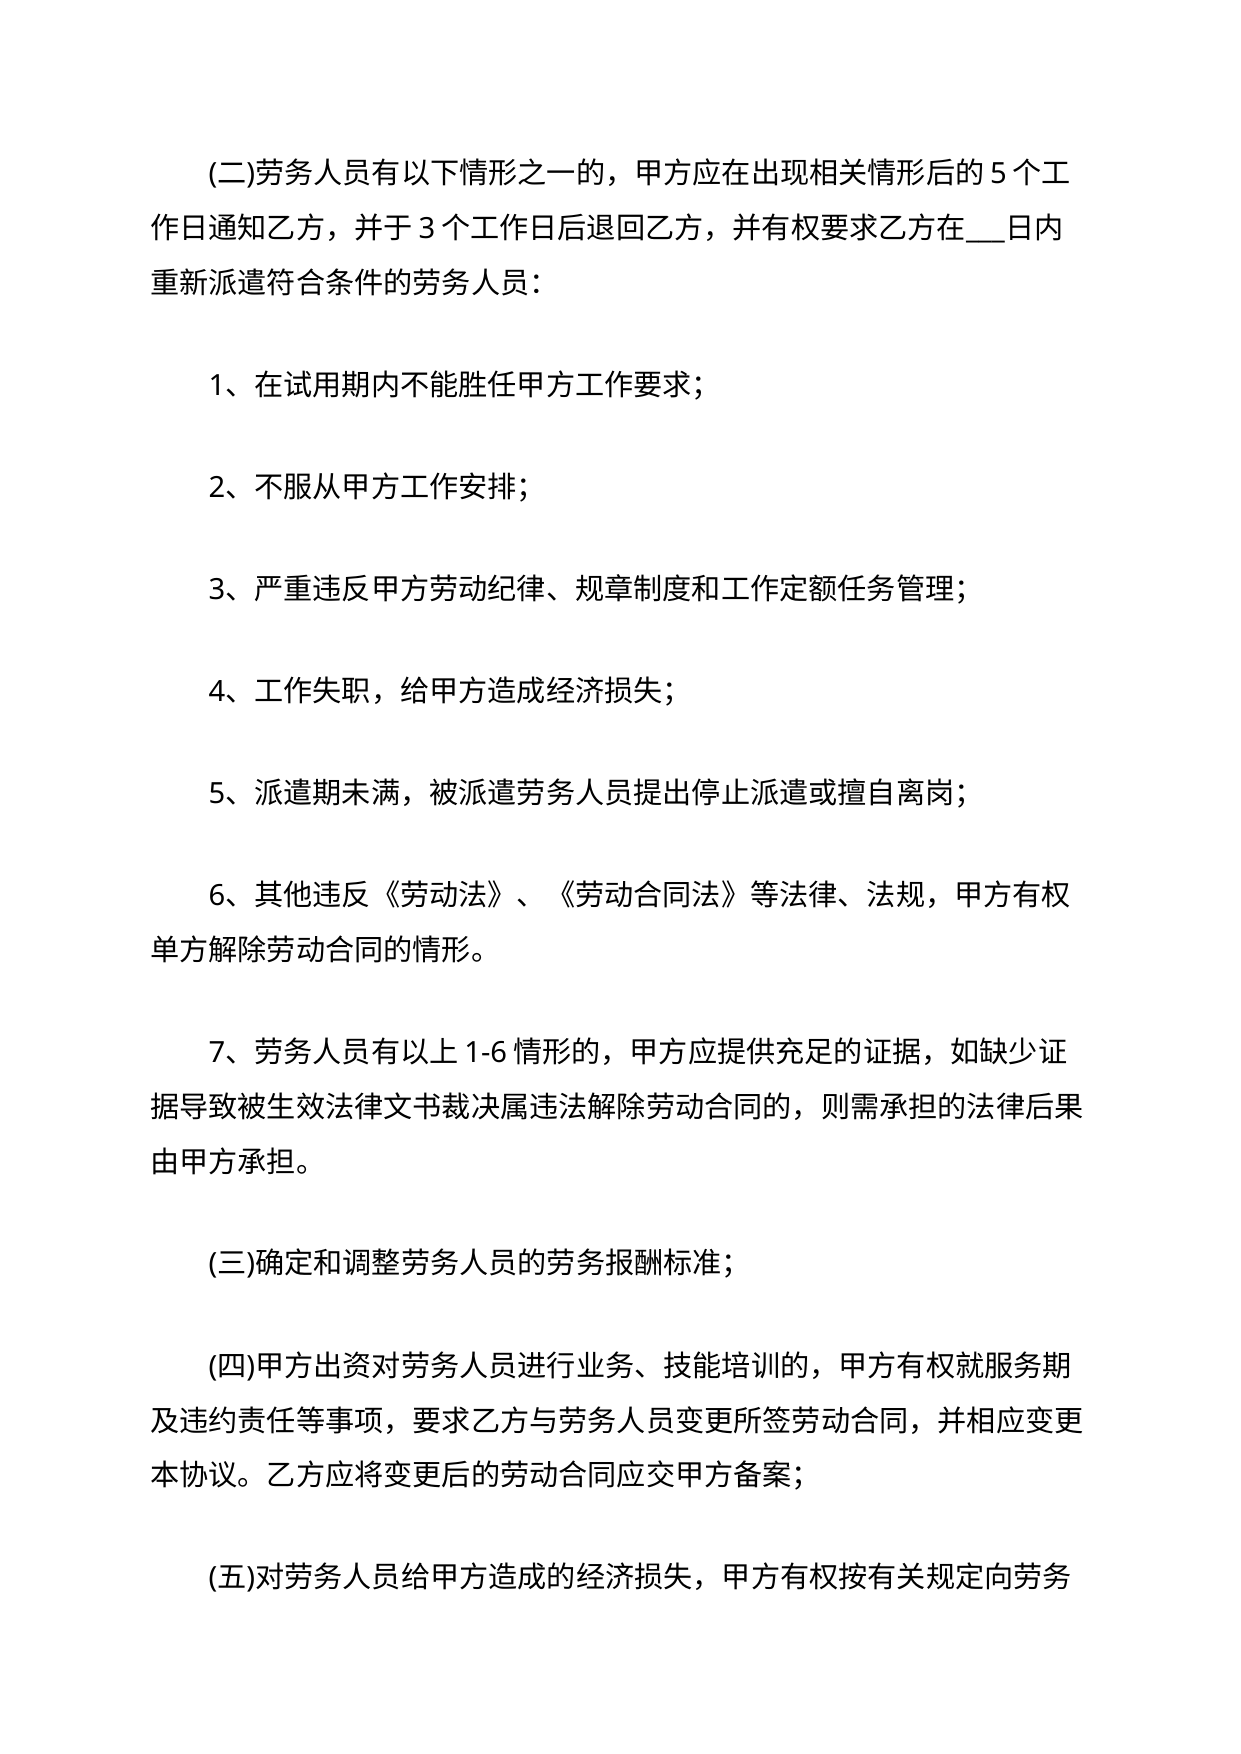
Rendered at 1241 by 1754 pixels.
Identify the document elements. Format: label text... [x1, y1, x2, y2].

text 7、劳务人员有以上1-6情形的，甲方应提供充足的证据，如缺少证据导致被生效法律文书裁决属违法解除劳动合同的，则需承担的法律后果由甲方承担。 [150, 1028, 1090, 1181]
text (二)劳务人员有以下情形之一的，甲方应在出现相关情形后的5个工作日通知乙方，并于3个工作日后退回乙方，并有权要求乙方在___日内重新派遣符合条件的劳务人员： [150, 150, 1090, 302]
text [150, 1554, 1090, 1596]
text 3、严重违反甲方劳动纪律、规章制度和工作定额任务管理； [150, 566, 1090, 608]
text (三)确定和调整劳务人员的劳务报酬标准； [150, 1240, 1090, 1282]
text 1、在试用期内不能胜任甲方工作要求； [150, 362, 1090, 404]
text 4、工作失职，给甲方造成经济损失； [150, 668, 1090, 710]
text 2、不服从甲方工作安排； [150, 464, 1090, 506]
text (四)甲方出资对劳务人员进行业务、技能培训的，甲方有权就服务期及违约责任等事项，要求乙方与劳务人员变更所签劳动合同，并相应变更本协议。乙方应将变更后的劳动合同应交甲方备案； [150, 1342, 1090, 1494]
text 5、派遣期未满，被派遣劳务人员提出停止派遣或擅自离岗； [150, 770, 1090, 812]
text 6、其他违反《劳动法》、《劳动合同法》等法律、法规，甲方有权单方解除劳动合同的情形。 [150, 872, 1090, 969]
